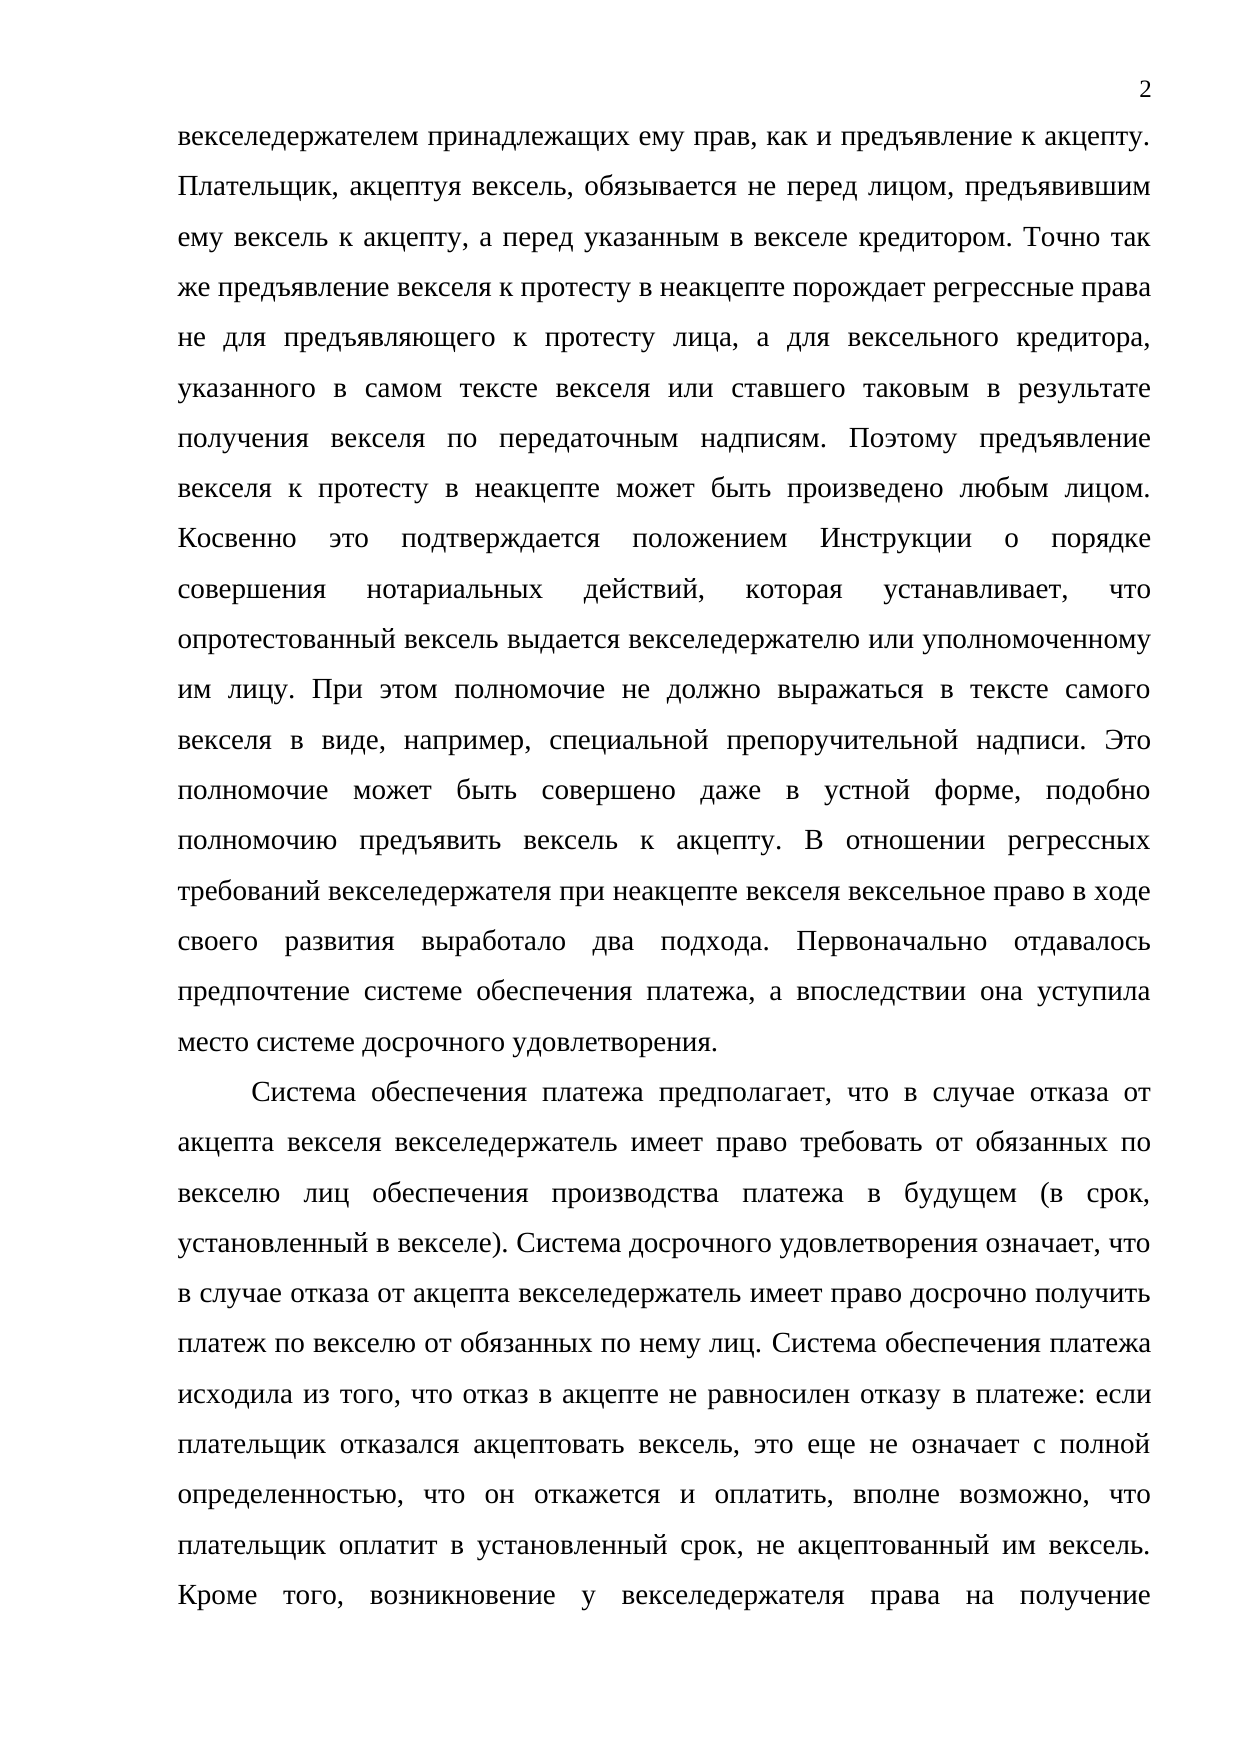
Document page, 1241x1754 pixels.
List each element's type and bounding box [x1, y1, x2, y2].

text [177, 1074, 1152, 1611]
text [177, 118, 1152, 1057]
